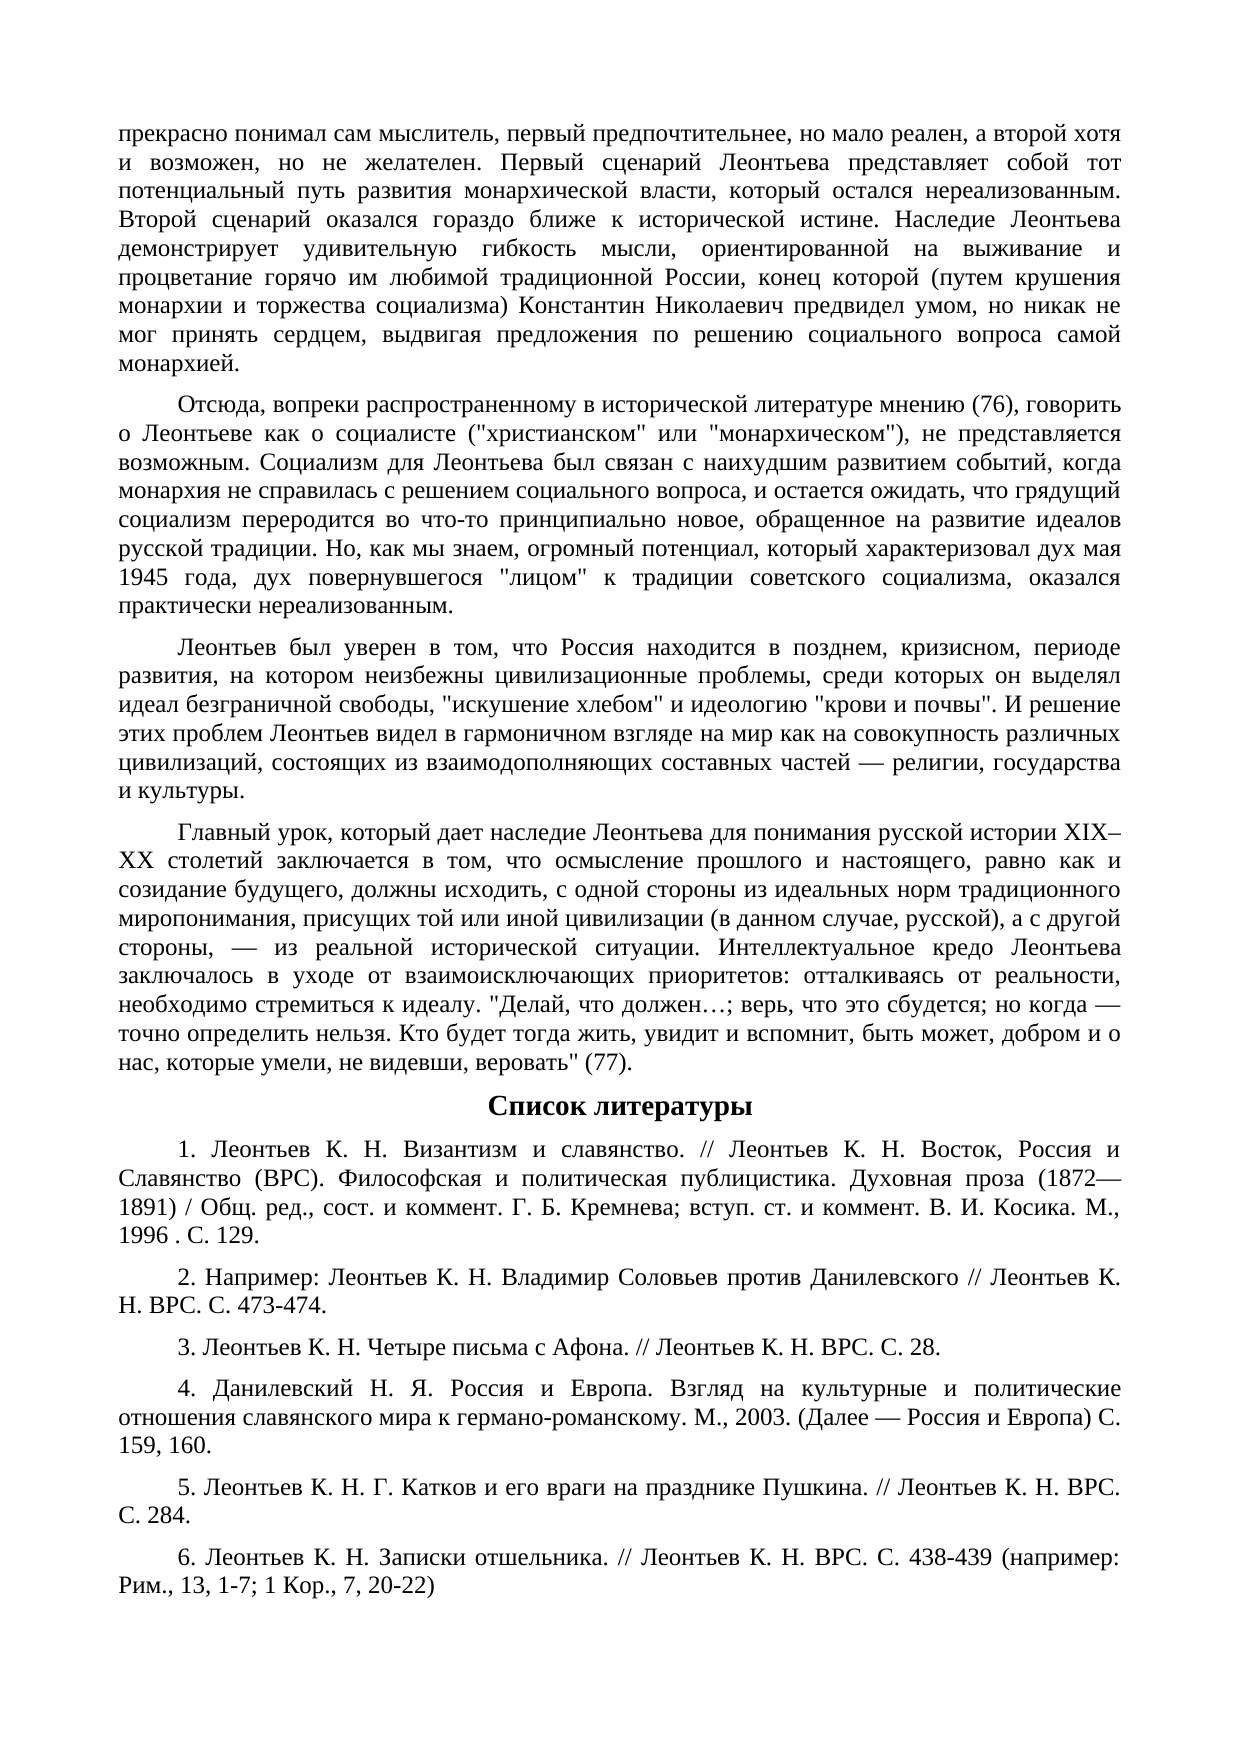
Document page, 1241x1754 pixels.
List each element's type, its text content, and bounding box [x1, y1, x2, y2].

text 1. Леонтьев К. Н. Византизм и славянство. // Леонтьев К. Н. Восток, Россия и Славянство (ВРС). Философская и политическая публицистика. Духовная проза (1872—1891) / Общ. ред., сост. и коммент. Г. Б. Кремнева; вступ. ст. и коммент. В. И. Косика. М., 1996 . С. 129. [118, 1134, 1122, 1249]
text 5. Леонтьев К. Н. Г. Катков и его враги на празднике Пушкина. // Леонтьев К. Н. ВРС. С. 284. [118, 1472, 1122, 1529]
text Список литературы [118, 1088, 1122, 1122]
text Главный урок, который дает наследие Леонтьева для понимания русской истории XIX–XX столетий заключается в том, что осмысление прошлого и настоящего, равно как и созидание будущего, должны исходить, с одной стороны из идеальных норм традиционного миропонимания, присущих той или иной цивилизации (в данном случае, русской), а с другой стороны, — из реальной исторической ситуации. Интеллектуальное кредо Леонтьева заключалось в уходе от взаимоисключающих приоритетов: отталкиваясь от реальности, необходимо стремиться к идеалу. "Делай, что должен…; верь, что это сбудется; но когда — точно определить нельзя. Кто будет тогда жить, увидит и вспомнит, быть может, добром и о нас, которые умели, не видевши, веровать" (77). [118, 817, 1122, 1076]
text 3. Леонтьев К. Н. Четыре письма с Афона. // Леонтьев К. Н. ВРС. С. 28. [118, 1332, 1122, 1360]
text 4. Данилевский Н. Я. Россия и Европа. Взгляд на культурные и политические отношения славянского мира к германо-романскому. М., 2003. (Далее — Россия и Европа) С. 159, 160. [118, 1373, 1122, 1459]
text Леонтьев был уверен в том, что Россия находится в позднем, кризисном, периоде развития, на котором неизбежны цивилизационные проблемы, среди которых он выделял идеал безграничной свободы, "искушение хлебом" и идеологию "крови и почвы". И решение этих проблем Леонтьев видел в гармоничном взгляде на мир как на совокупность различных цивилизаций, состоящих из взаимодополняющих составных частей — религии, государства и культуры. [118, 632, 1122, 804]
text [118, 118, 1122, 377]
text Отсюда, вопреки распространенному в исторической литературе мнению (76), говорить о Леонтьеве как о социалисте ("христианском" или "монархическом"), не представляется возможным. Социализм для Леонтьева был связан с наихудшим развитием событий, когда монархия не справилась с решением социального вопроса, и остается ожидать, что грядущий социализм переродится во что-то принципиально новое, обращенное на развитие идеалов русской традиции. Но, как мы знаем, огромный потенциал, который характеризовал дух мая 1945 года, дух повернувшегося "лицом" к традиции советского социализма, оказался практически нереализованным. [118, 389, 1122, 619]
text 6. Леонтьев К. Н. Записки отшельника. // Леонтьев К. Н. ВРС. С. 438-439 (например: Рим., 13, 1-7; 1 Кор., 7, 20-22) [118, 1542, 1122, 1599]
text 2. Например: Леонтьев К. Н. Владимир Соловьев против Данилевского // Леонтьев К. Н. ВРС. С. 473-474. [118, 1262, 1122, 1319]
